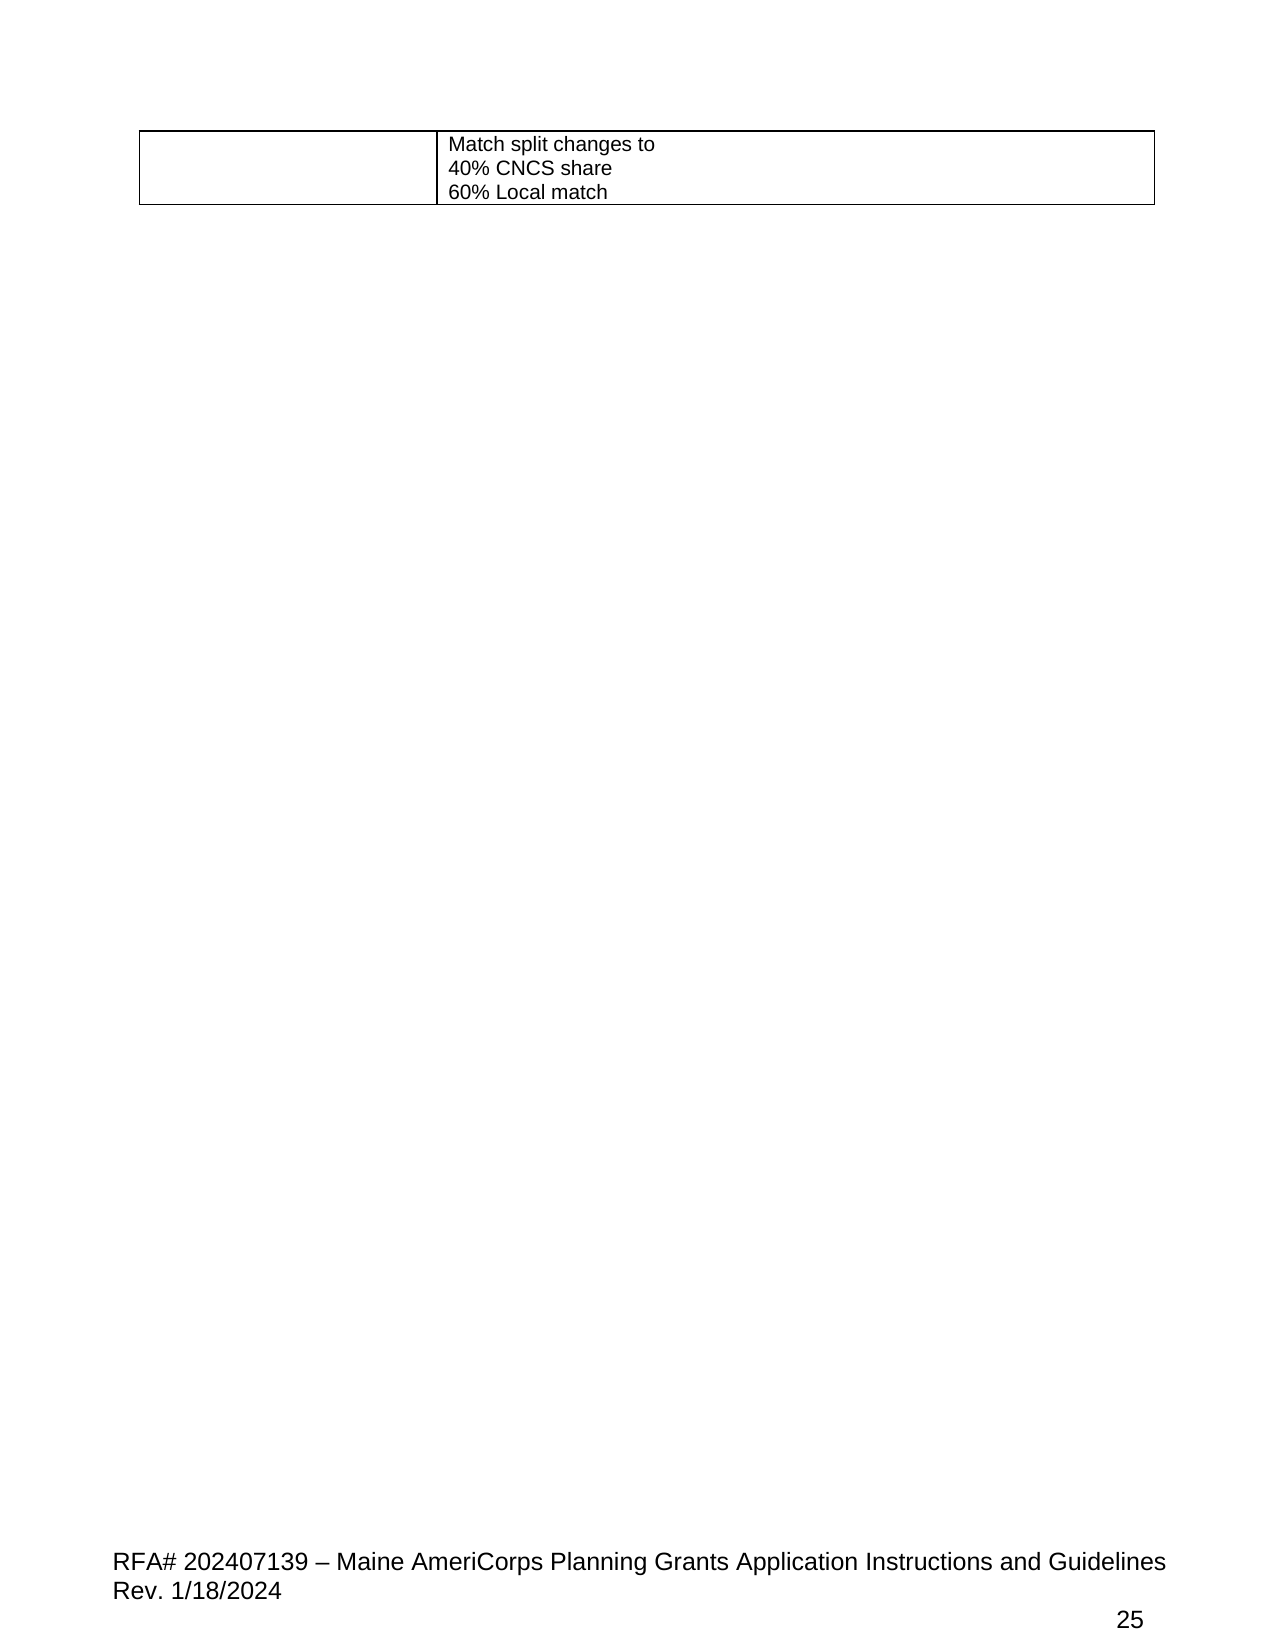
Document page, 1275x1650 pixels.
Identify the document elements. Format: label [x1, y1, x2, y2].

table_cell [140, 132, 436, 204]
table_cell [438, 132, 1154, 204]
